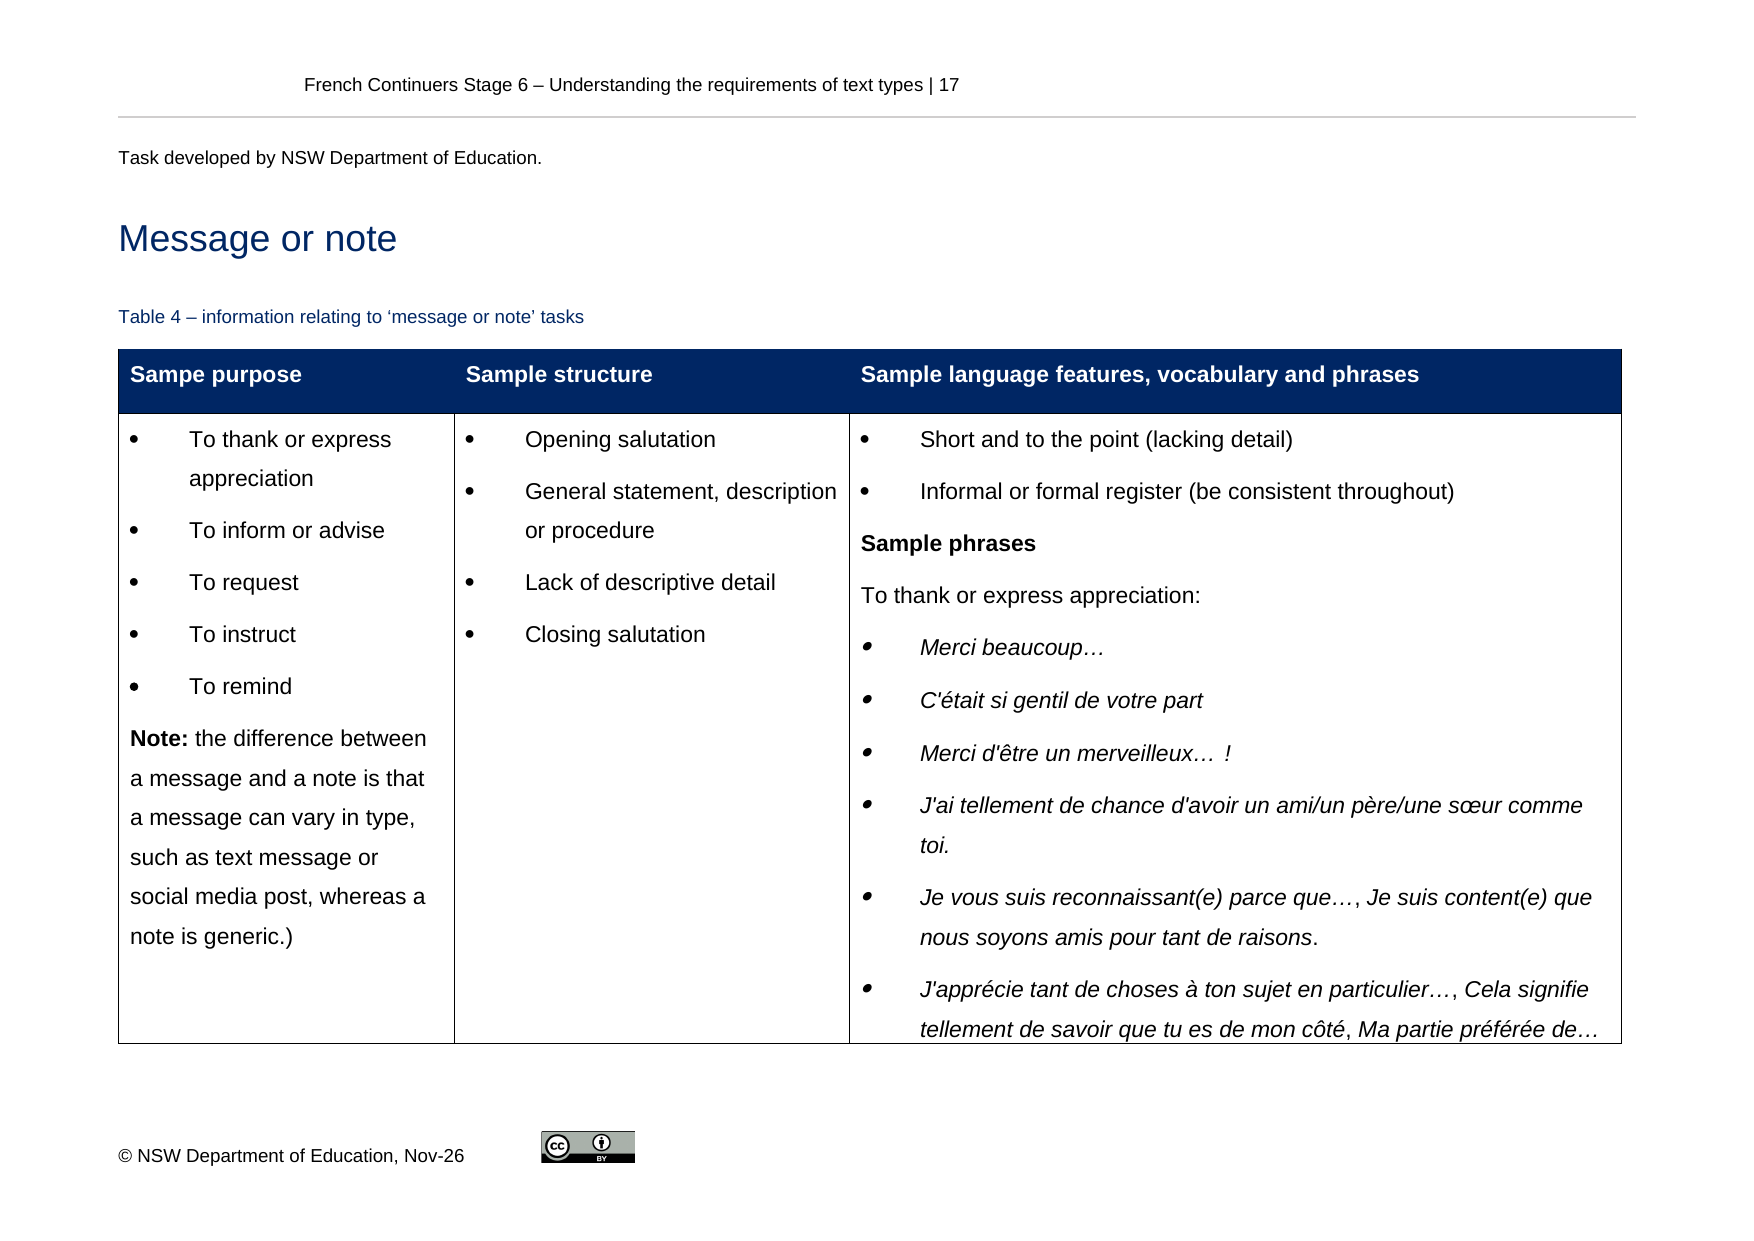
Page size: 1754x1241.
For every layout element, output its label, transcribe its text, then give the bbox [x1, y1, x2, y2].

table_header Sample language features, vocabulary and phrases [849, 349, 1621, 413]
subtitle Message or note [118, 216, 1636, 259]
table_header Sampe purpose [119, 349, 454, 413]
table_header Sample structure [454, 349, 849, 413]
text Table 4 – information relating to ‘message or note’ tasks [118, 306, 1636, 328]
picture [541, 1131, 635, 1163]
text Task developed by NSW Department of Education. [118, 147, 1636, 168]
table_cell Opening salutation General statement, description or procedure Lack of descriptive detail Closing salutation [455, 414, 849, 1043]
